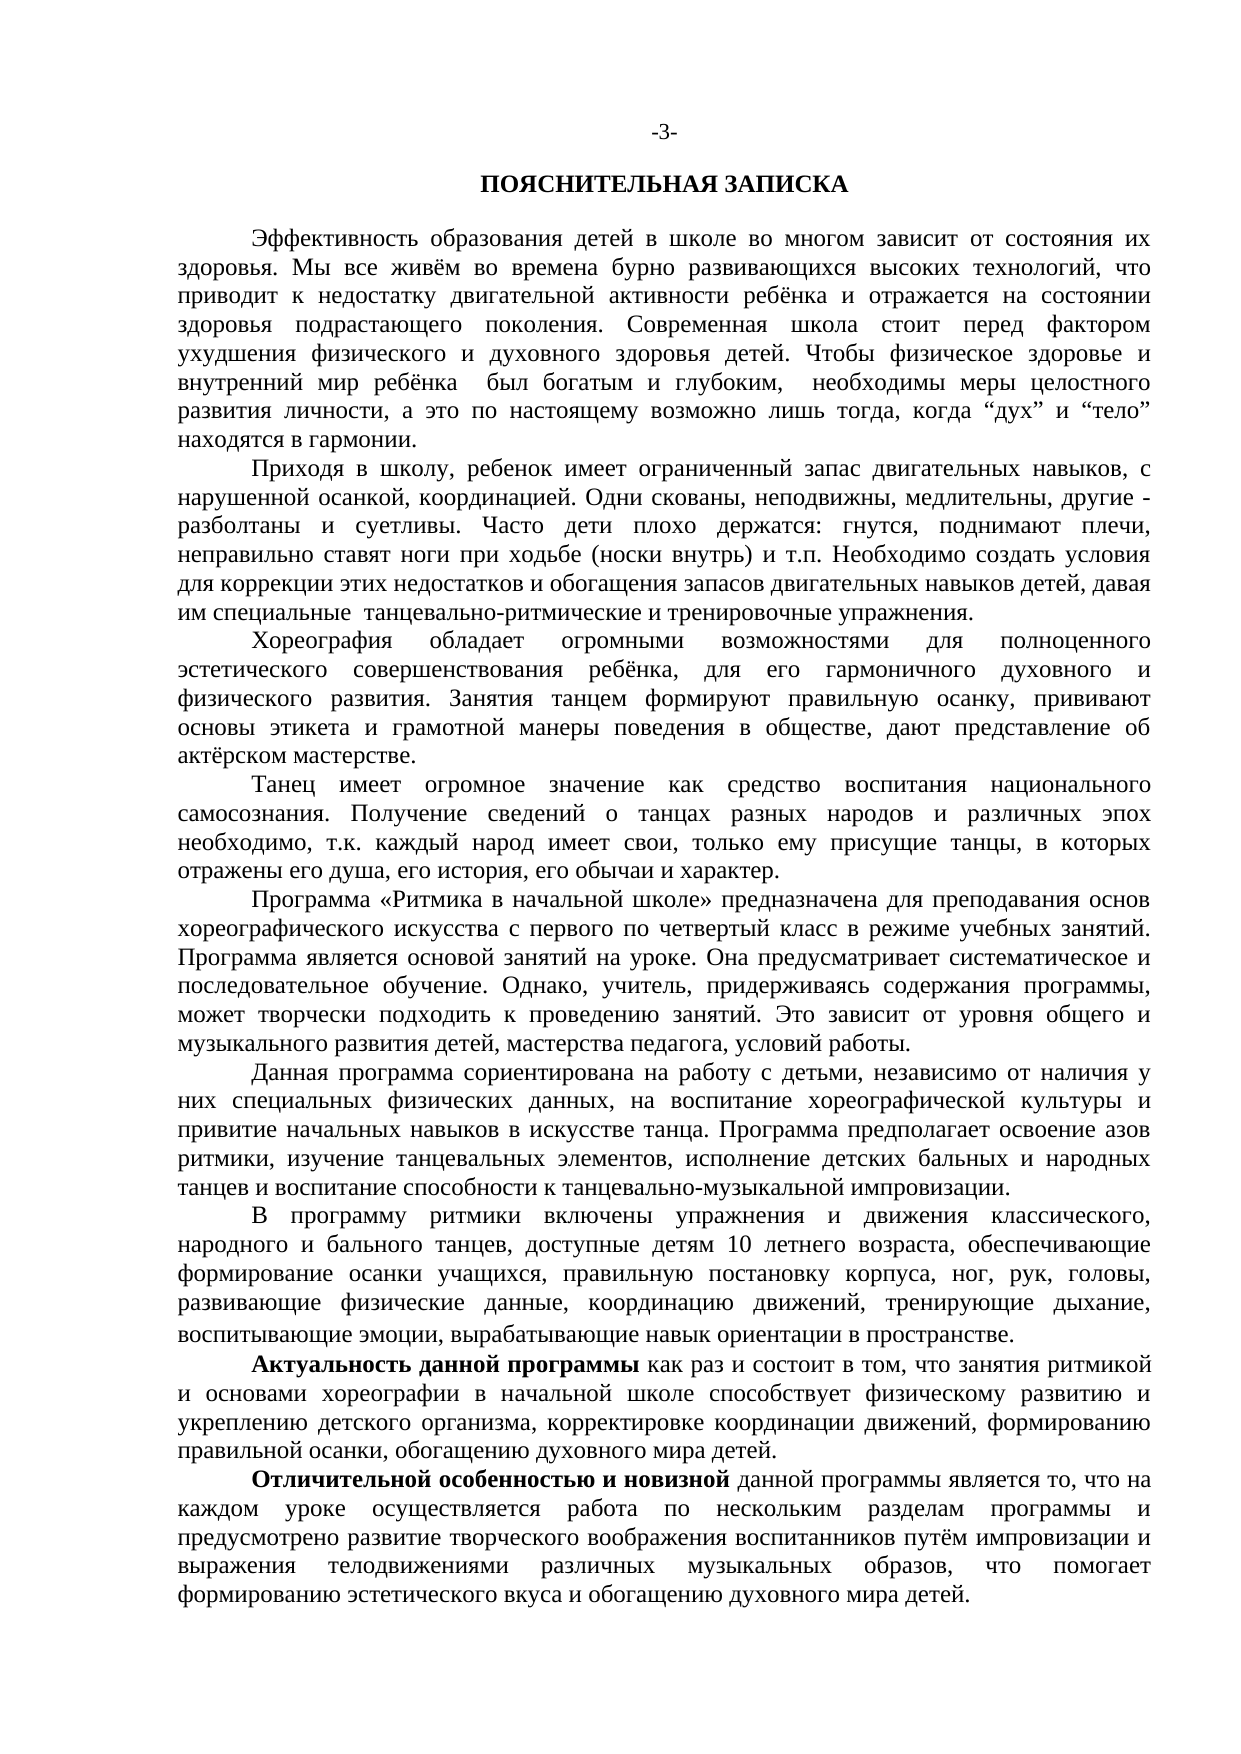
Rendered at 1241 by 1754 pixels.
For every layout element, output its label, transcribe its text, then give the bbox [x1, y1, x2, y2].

text Программа «Ритмика в начальной школе» предназначена для преподавания основ хореографического искусства с первого по четвертый класс в режиме учебных занятий. Программа является основой занятий на уроке. Она предусматривает систематическое и последовательное обучение. Однако, учитель, придерживаясь содержания программы, может творчески подходить к проведению занятий. Это зависит от уровня общего и музыкального развития детей, мастерства педагога, условий работы. [177, 884, 1152, 1057]
text Отличительной особенностью и новизной данной программы является то, что на каждом уроке осуществляется работа по нескольким разделам программы и предусмотрено развитие творческого воображения воспитанников путём импровизации и выражения телодвижениями различных музыкальных образов, что помогает формированию эстетического вкуса и обогащению духовного мира детей. [177, 1464, 1152, 1608]
text Приходя в школу, ребенок имеет ограниченный запас двигательных навыков, с нарушенной осанкой, координацией. Одни скованы, неподвижны, медлительны, другие - разболтаны и суетливы. Часто дети плохо держатся: гнутся, поднимают плечи, неправильно ставят ноги при ходьбе (носки внутрь) и т.п. Необходимо создать условия для коррекции этих недостатков и обогащения запасов двигательных навыков детей, давая им специальные танцевально-ритмические и тренировочные упражнения. [177, 453, 1152, 626]
text ПОЯСНИТЕЛЬНАЯ ЗАПИСКА [177, 169, 1152, 198]
text Актуальность данной программы как раз и состоит в том, что занятия ритмикой и основами хореографии в начальной школе способствует физическому развитию и укреплению детского организма, корректировке координации движений, формированию правильной осанки, обогащению духовного мира детей. [177, 1349, 1152, 1464]
text Эффективность образования детей в школе во многом зависит от состояния их здоровья. Мы все живём во времена бурно развивающихся высоких технологий, что приводит к недостатку двигательной активности ребёнка и отражается на состоянии здоровья подрастающего поколения. Современная школа стоит перед фактором ухудшения физического и духовного здоровья детей. Чтобы физическое здоровье и внутренний мир ребёнка был богатым и глубоким, необходимы меры целостного развития личности, а это по настоящему возможно лишь тогда, когда “дух” и “тело” находятся в гармонии. [177, 223, 1152, 453]
text -3- [177, 118, 1152, 144]
text Хореография обладает огромными возможностями для полноценного эстетического совершенствования ребёнка, для его гармоничного духовного и физического развития. Занятия танцем формируют правильную осанку, прививают основы этикета и грамотной манеры поведения в обществе, дают представление об актёрском мастерстве. [177, 626, 1152, 769]
text В программу ритмики включены упражнения и движения классического, народного и бального танцев, доступные детям 10 летнего возраста, обеспечивающие формирование осанки учащихся, правильную постановку корпуса, ног, рук, головы, развивающие физические данные, координацию движений, тренирующие дыхание, воспитывающие эмоции, вырабатывающие навык ориентации в пространстве. [177, 1201, 1152, 1349]
text Данная программа сориентирована на работу с детьми, независимо от наличия у них специальных физических данных, на воспитание хореографической культуры и привитие начальных навыков в искусстве танца. Программа предполагает освоение азов ритмики, изучение танцевальных элементов, исполнение детских бальных и народных танцев и воспитание способности к танцевально-музыкальной импровизации. [177, 1057, 1152, 1201]
text Танец имеет огромное значение как средство воспитания национального самосознания. Получение сведений о танцах разных народов и различных эпох необходимо, т.к. каждый народ имеет свои, только ему присущие танцы, в которых отражены его душа, его история, его обычаи и характер. [177, 769, 1152, 884]
